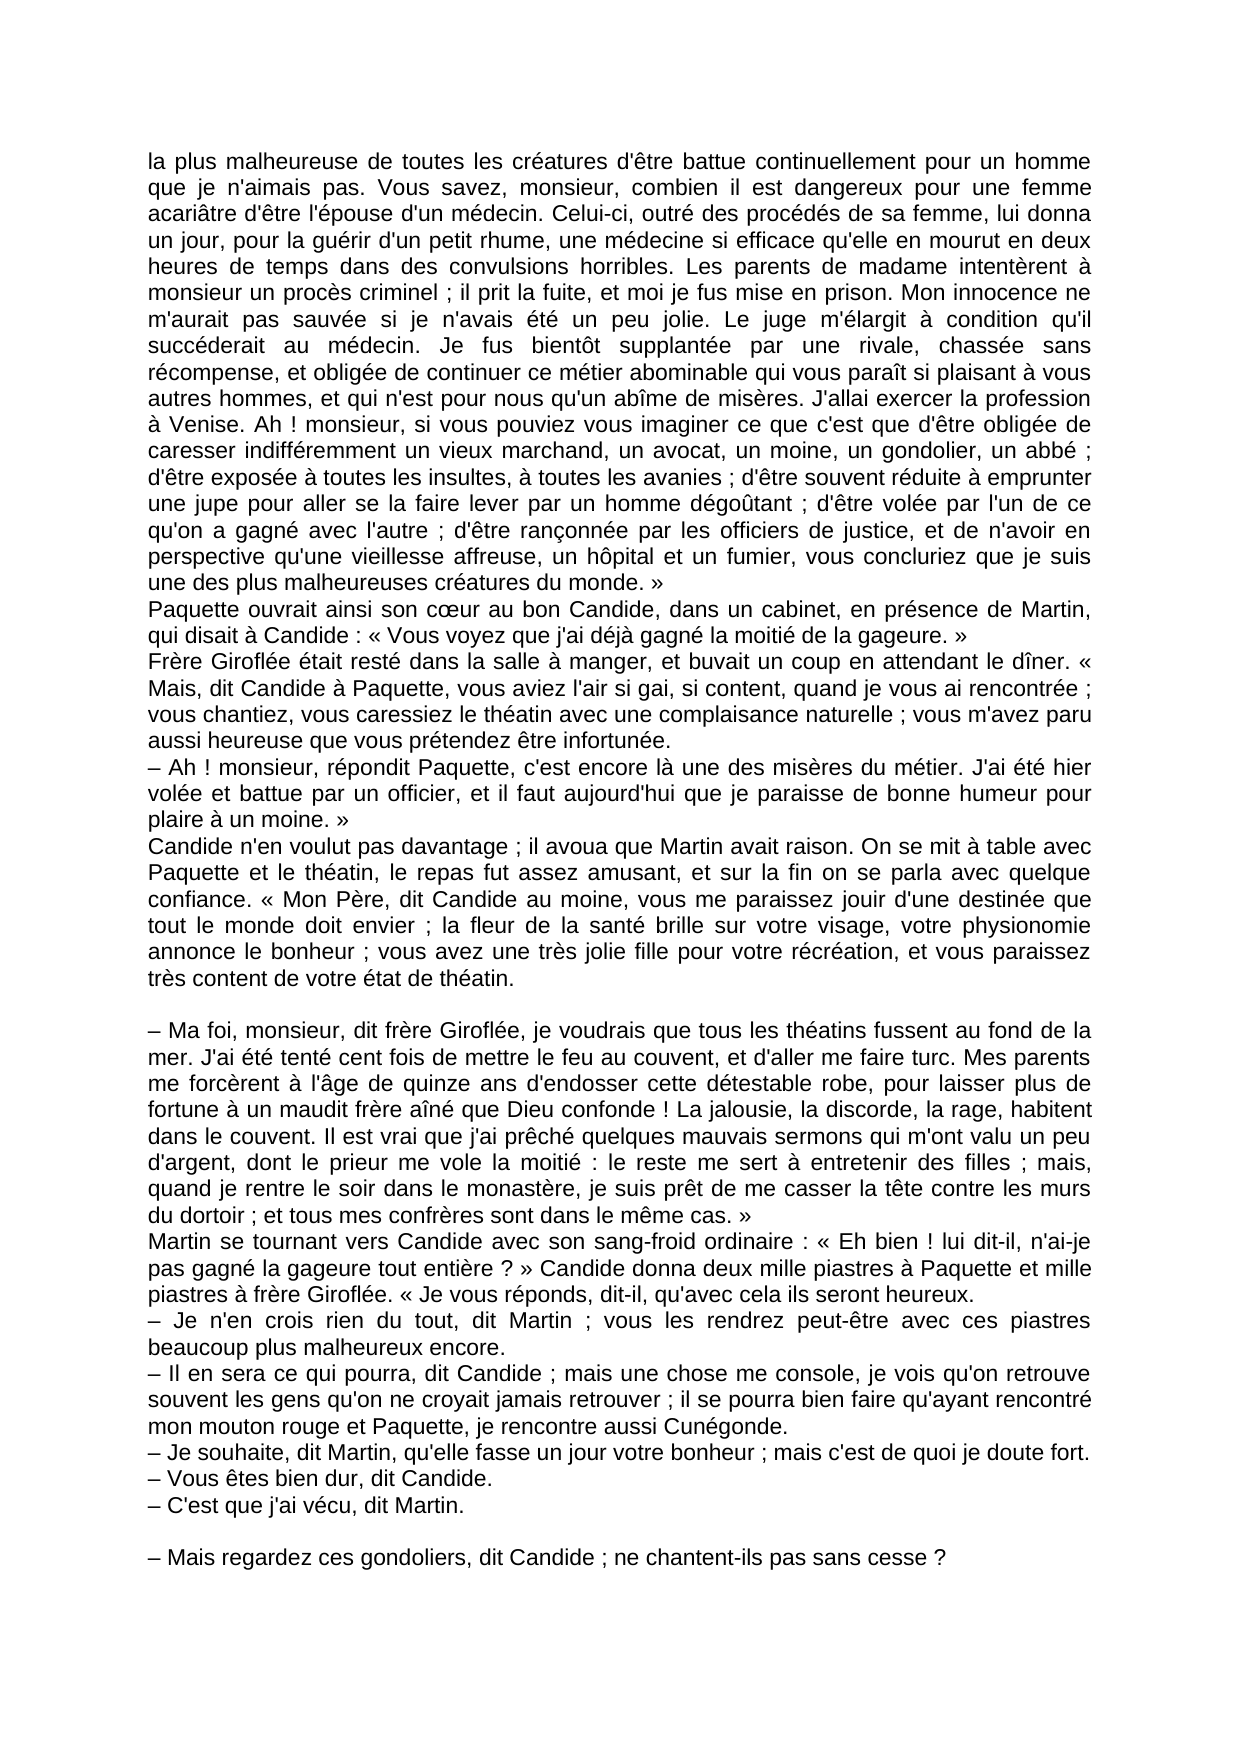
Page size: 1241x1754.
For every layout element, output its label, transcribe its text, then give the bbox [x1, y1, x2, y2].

text – Ah ! monsieur, répondit Paquette, c'est encore là une des misères du métier. J'ai été hier volée et battue par un officier, et il faut aujourd'hui que je paraisse de bonne humeur pour plaire à un moine. » [148, 754, 1093, 833]
text Frère Giroflée était resté dans la salle à manger, et buvait un coup en attendant le dîner. « Mais, dit Candide à Paquette, vous aviez l'air si gai, si content, quand je vous ai rencontrée ; vous chantiez, vous caressiez le théatin avec une complaisance naturelle ; vous m'avez paru aussi heureuse que vous prétendez être infortunée. [148, 648, 1093, 754]
text – Vous êtes bien dur, dit Candide. [148, 1465, 1093, 1492]
text Paquette ouvrait ainsi son cœur au bon Candide, dans un cabinet, en présence de Martin, qui disait à Candide : « Vous voyez que j'ai déjà gagné la moitié de la gageure. » [148, 596, 1093, 648]
text – Il en sera ce qui pourra, dit Candide ; mais une chose me console, je vois qu'on retrouve souvent les gens qu'on ne croyait jamais retrouver ; il se pourra bien faire qu'ayant rencontré mon mouton rouge et Paquette, je rencontre aussi Cunégonde. [148, 1360, 1093, 1439]
text – Ma foi, monsieur, dit frère Giroflée, je voudrais que tous les théatins fussent au fond de la mer. J'ai été tenté cent fois de mettre le feu au couvent, et d'aller me faire turc. Mes parents me forcèrent à l'âge de quinze ans d'endosser cette détestable robe, pour laisser plus de fortune à un maudit frère aîné que Dieu confonde ! La jalousie, la discorde, la rage, habitent dans le couvent. Il est vrai que j'ai prêché quelques mauvais sermons qui m'ont valu un peu d'argent, dont le prieur me vole la moitié : le reste me sert à entretenir des filles ; mais, quand je rentre le soir dans le monastère, je suis prêt de me casser la tête contre les murs du dortoir ; et tous mes confrères sont dans le même cas. » [148, 1017, 1093, 1228]
text – C'est que j'ai vécu, dit Martin. [148, 1492, 1093, 1518]
text – Je souhaite, dit Martin, qu'elle fasse un jour votre bonheur ; mais c'est de quoi je doute fort. [148, 1439, 1093, 1465]
text Martin se tournant vers Candide avec son sang-froid ordinaire : « Eh bien ! lui dit-il, n'ai-je pas gagné la gageure tout entière ? » Candide donna deux mille piastres à Paquette et mille piastres à frère Giroflée. « Je vous réponds, dit-il, qu'avec cela ils seront heureux. [148, 1228, 1093, 1307]
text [148, 148, 1093, 596]
text – Je n'en crois rien du tout, dit Martin ; vous les rendrez peut-être avec ces piastres beaucoup plus malheureux encore. [148, 1307, 1093, 1360]
text – Mais regardez ces gondoliers, dit Candide ; ne chantent-ils pas sans cesse ? [148, 1544, 1093, 1571]
text Candide n'en voulut pas davantage ; il avoua que Martin avait raison. On se mit à table avec Paquette et le théatin, le repas fut assez amusant, et sur la fin on se parla avec quelque confiance. « Mon Père, dit Candide au moine, vous me paraissez jouir d'une destinée que tout le monde doit envier ; la fleur de la santé brille sur votre visage, votre physionomie annonce le bonheur ; vous avez une très jolie fille pour votre récréation, et vous paraissez très content de votre état de théatin. [148, 833, 1093, 991]
